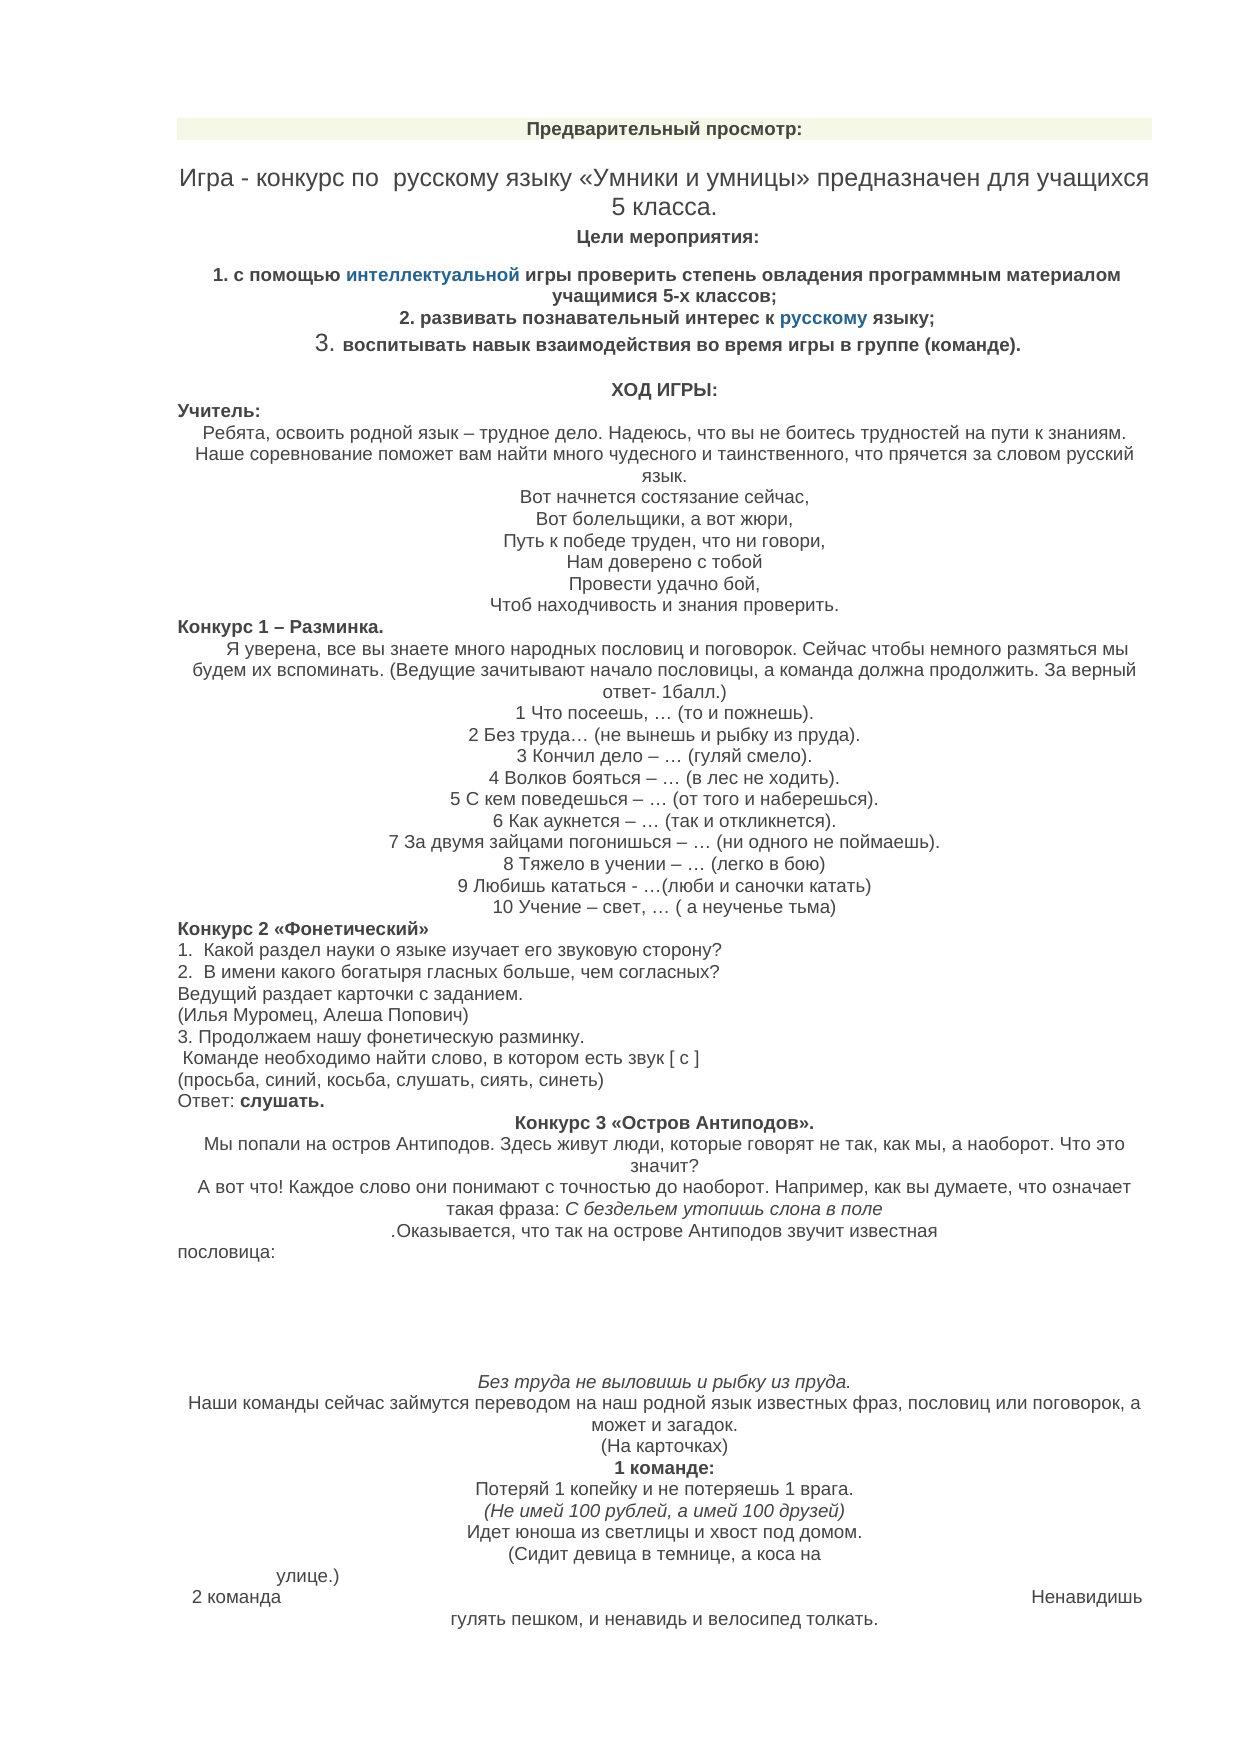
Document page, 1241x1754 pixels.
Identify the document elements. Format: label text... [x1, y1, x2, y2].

text 3. воспитывать навык взаимодействия во время игры в группе (команде). [177, 328, 1152, 357]
text 1 команде: [177, 1457, 1152, 1478]
text 4 Волков бояться – … (в лес не ходить). [177, 767, 1152, 788]
text 2 команда Ненавидишь гулять пешком, и ненавидь и велосипед толкать. [177, 1586, 1152, 1629]
text Команде необходимо найти слово, в котором есть звук [ с ] [177, 1047, 1152, 1068]
text Чтоб находчивость и знания проверить. [177, 594, 1152, 616]
text 3. Продолжаем нашу фонетическую разминку. [177, 1025, 1152, 1047]
text (Илья Муромец, Алеша Попович) [177, 1004, 1152, 1025]
text ХОД ИГРЫ: [177, 378, 1152, 400]
text Игра - конкурс по русскому языку «Умники и умницы» предназначен для учащихся 5 класса. [177, 163, 1152, 220]
text Идет юноша из светлицы и хвост под домом. [177, 1521, 1152, 1543]
text Цели мероприятия: [177, 220, 1152, 249]
text Предварительный просмотр: [177, 118, 1152, 140]
text Провести удачно бой, [177, 573, 1152, 594]
text Конкурс 3 «Остров Антиподов». [177, 1112, 1152, 1133]
text Нам доверено с тобой [177, 551, 1152, 573]
text 10 Учение – свет, … ( а неученье тьма) [177, 896, 1152, 918]
text (Сидит девица в темнице, а коса на улице.) [177, 1543, 1152, 1586]
text (На карточках) [177, 1435, 1152, 1457]
text 2. В имени какого богатыря гласных больше, чем согласных? [177, 961, 1152, 982]
text 1 Что посеешь, … (то и пожнешь). [177, 702, 1152, 723]
text Ведущий раздает карточки с заданием. [177, 982, 1152, 1004]
text 1. с помощью интеллектуальной игры проверить степень овладения программным материалом учащимися 5-х классов; [177, 263, 1152, 307]
text 8 Тяжело в учении – … (легко в бою) [177, 853, 1152, 874]
text Учитель: [177, 400, 1152, 422]
text Мы попали на остров Антиподов. Здесь живут люди, которые говорят не так, как мы, а наоборот. Что это значит? [177, 1133, 1152, 1176]
text (Не имей 100 рублей, а имей 100 друзей) [177, 1500, 1152, 1521]
text Ребята, освоить родной язык – трудное дело. Надеюсь, что вы не боитесь трудностей на пути к знаниям. Наше соревнование поможет вам найти много чудесного и таинственного, что прячется за словом русский язык. [177, 422, 1152, 486]
text 2 Без труда… (не вынешь и рыбку из пруда). [177, 723, 1152, 745]
text 2. развивать познавательный интерес к русскому языку; [177, 307, 1152, 328]
text 6 Как аукнется – … (так и откликнется). [177, 810, 1152, 831]
text 7 За двумя зайцами погонишься – … (ни одного не поймаешь). [177, 831, 1152, 853]
text Ответ: слушать. [177, 1090, 1152, 1112]
text Потеряй 1 копейку и не потеряешь 1 врага. [177, 1478, 1152, 1500]
text Я уверена, все вы знаете много народных пословиц и поговорок. Сейчас чтобы немного размяться мы будем их вспоминать. (Ведущие зачитывают начало пословицы, а команда должна продолжить. За верный ответ- 1балл.) [177, 637, 1152, 702]
text Путь к победе труден, что ни говори, [177, 529, 1152, 551]
text Конкурс 1 – Разминка. [177, 616, 1152, 637]
text 1. Какой раздел науки о языке изучает его звуковую сторону? [177, 939, 1152, 961]
text .Оказывается, что так на острове Антиподов звучит известная пословица: [177, 1219, 1152, 1370]
text Конкурс 2 «Фонетический» [177, 918, 1152, 939]
text Без труда не выловишь и рыбку из пруда. [177, 1370, 1152, 1392]
text Вот начнется состязание сейчас, [177, 486, 1152, 508]
text 3 Кончил дело – … (гуляй смело). [177, 745, 1152, 767]
text 5 С кем поведешься – … (от того и наберешься). [177, 788, 1152, 810]
text (просьба, синий, косьба, слушать, сиять, синеть) [177, 1068, 1152, 1090]
text А вот что! Каждое слово они понимают с точностью до наоборот. Например, как вы думаете, что означает такая фраза: С бездельем утопишь слона в поле [177, 1176, 1152, 1219]
text 9 Любишь кататься - …(люби и саночки катать) [177, 874, 1152, 896]
text Наши команды сейчас займутся переводом на наш родной язык известных фраз, пословиц или поговорок, а может и загадок. [177, 1392, 1152, 1435]
text Вот болельщики, а вот жюри, [177, 508, 1152, 529]
